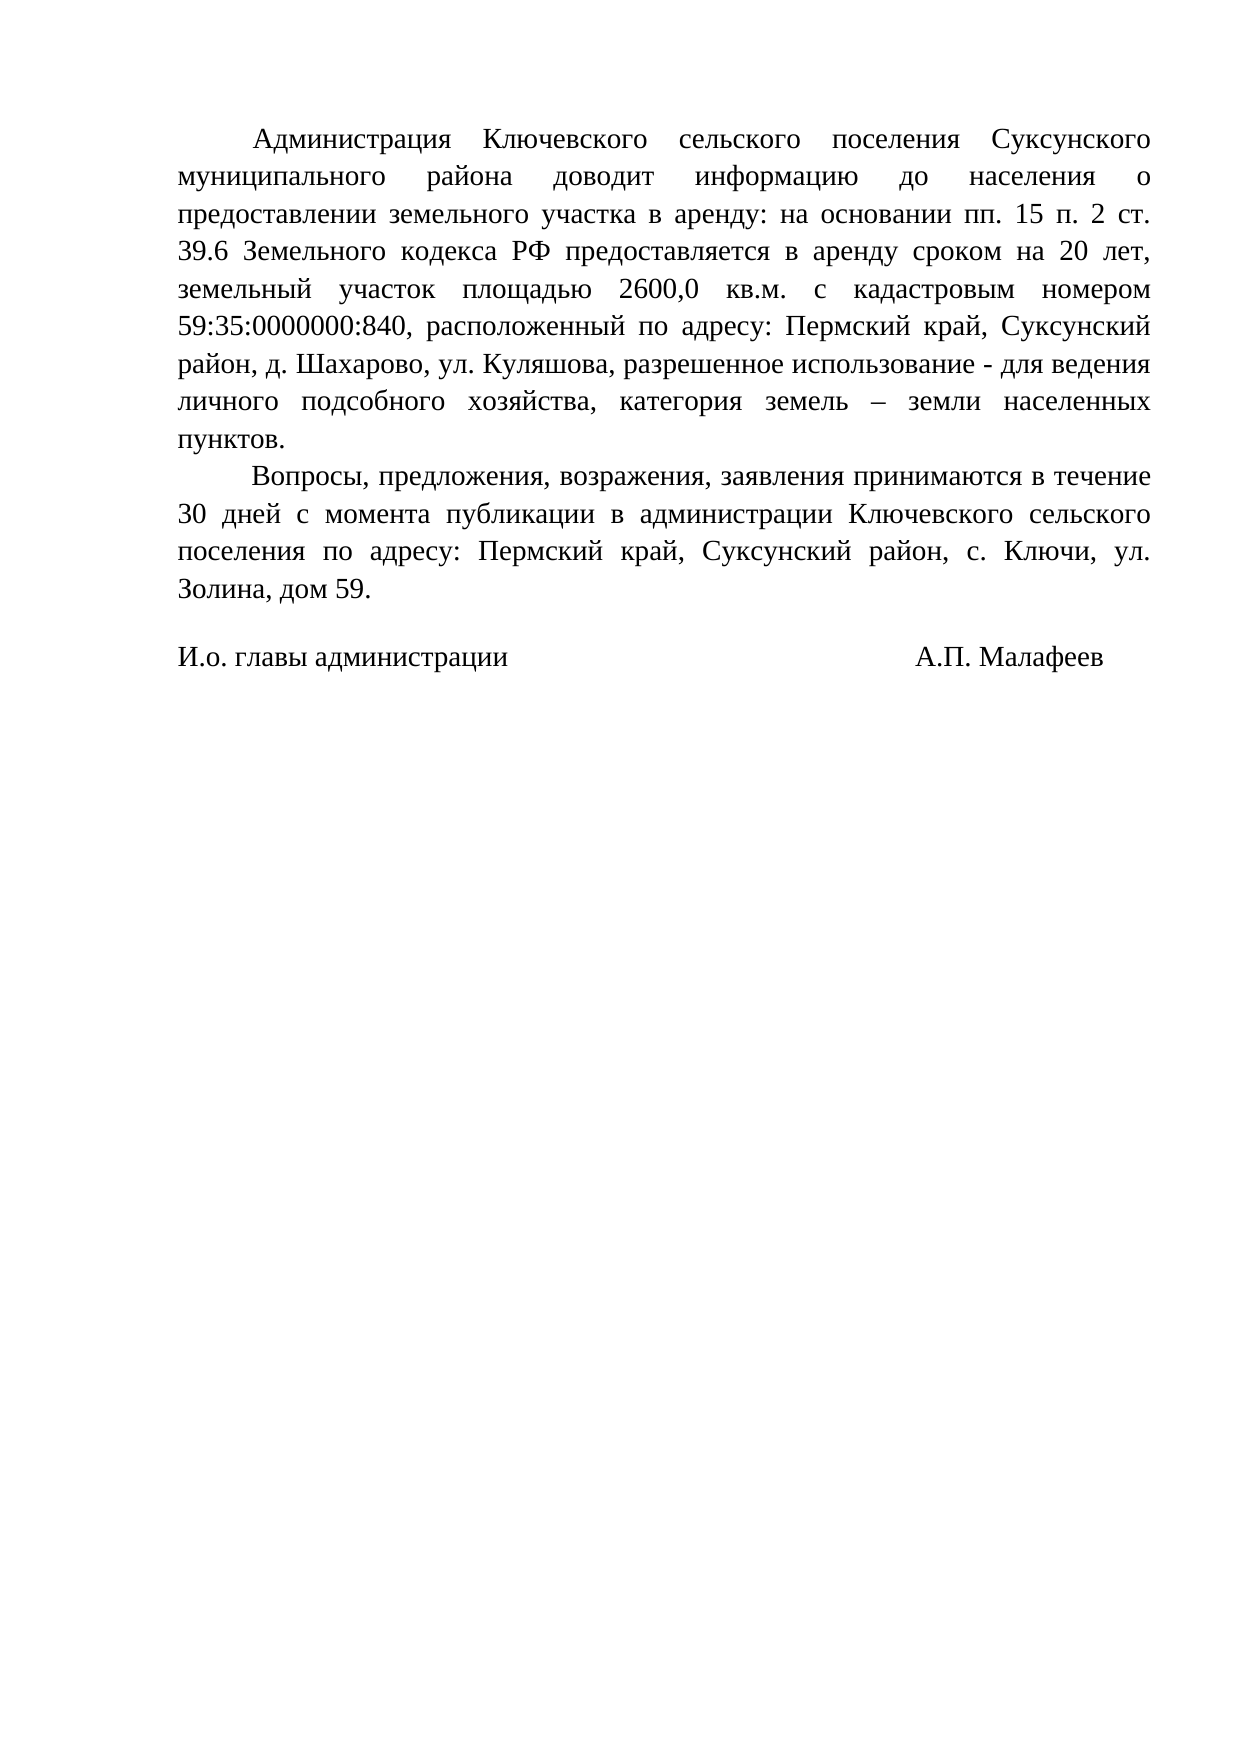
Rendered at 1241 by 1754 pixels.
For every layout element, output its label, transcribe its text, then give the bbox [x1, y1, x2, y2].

text Администрация Ключевского сельского поселения Суксунского муниципального района доводит информацию до населения о предоставлении земельного участка в аренду: на основании пп. 15 п. 2 ст. 39.6 Земельного кодекса РФ предоставляется в аренду сроком на 20 лет, земельный участок площадью 2600,0 кв.м. с кадастровым номером 59:35:0000000:840, расположенный по адресу: Пермский край, Суксунский район, д. Шахарово, ул. Куляшова, разрешенное использование - для ведения личного подсобного хозяйства, категория земель – земли населенных пунктов. [177, 118, 1152, 456]
text Вопросы, предложения, возражения, заявления принимаются в течение 30 дней с момента публикации в администрации Ключевского сельского поселения по адресу: Пермский край, Суксунский район, с. Ключи, ул. Золина, дом 59. [177, 456, 1152, 606]
text И.о. главы администрации А.П. Малафеев [177, 639, 1152, 673]
